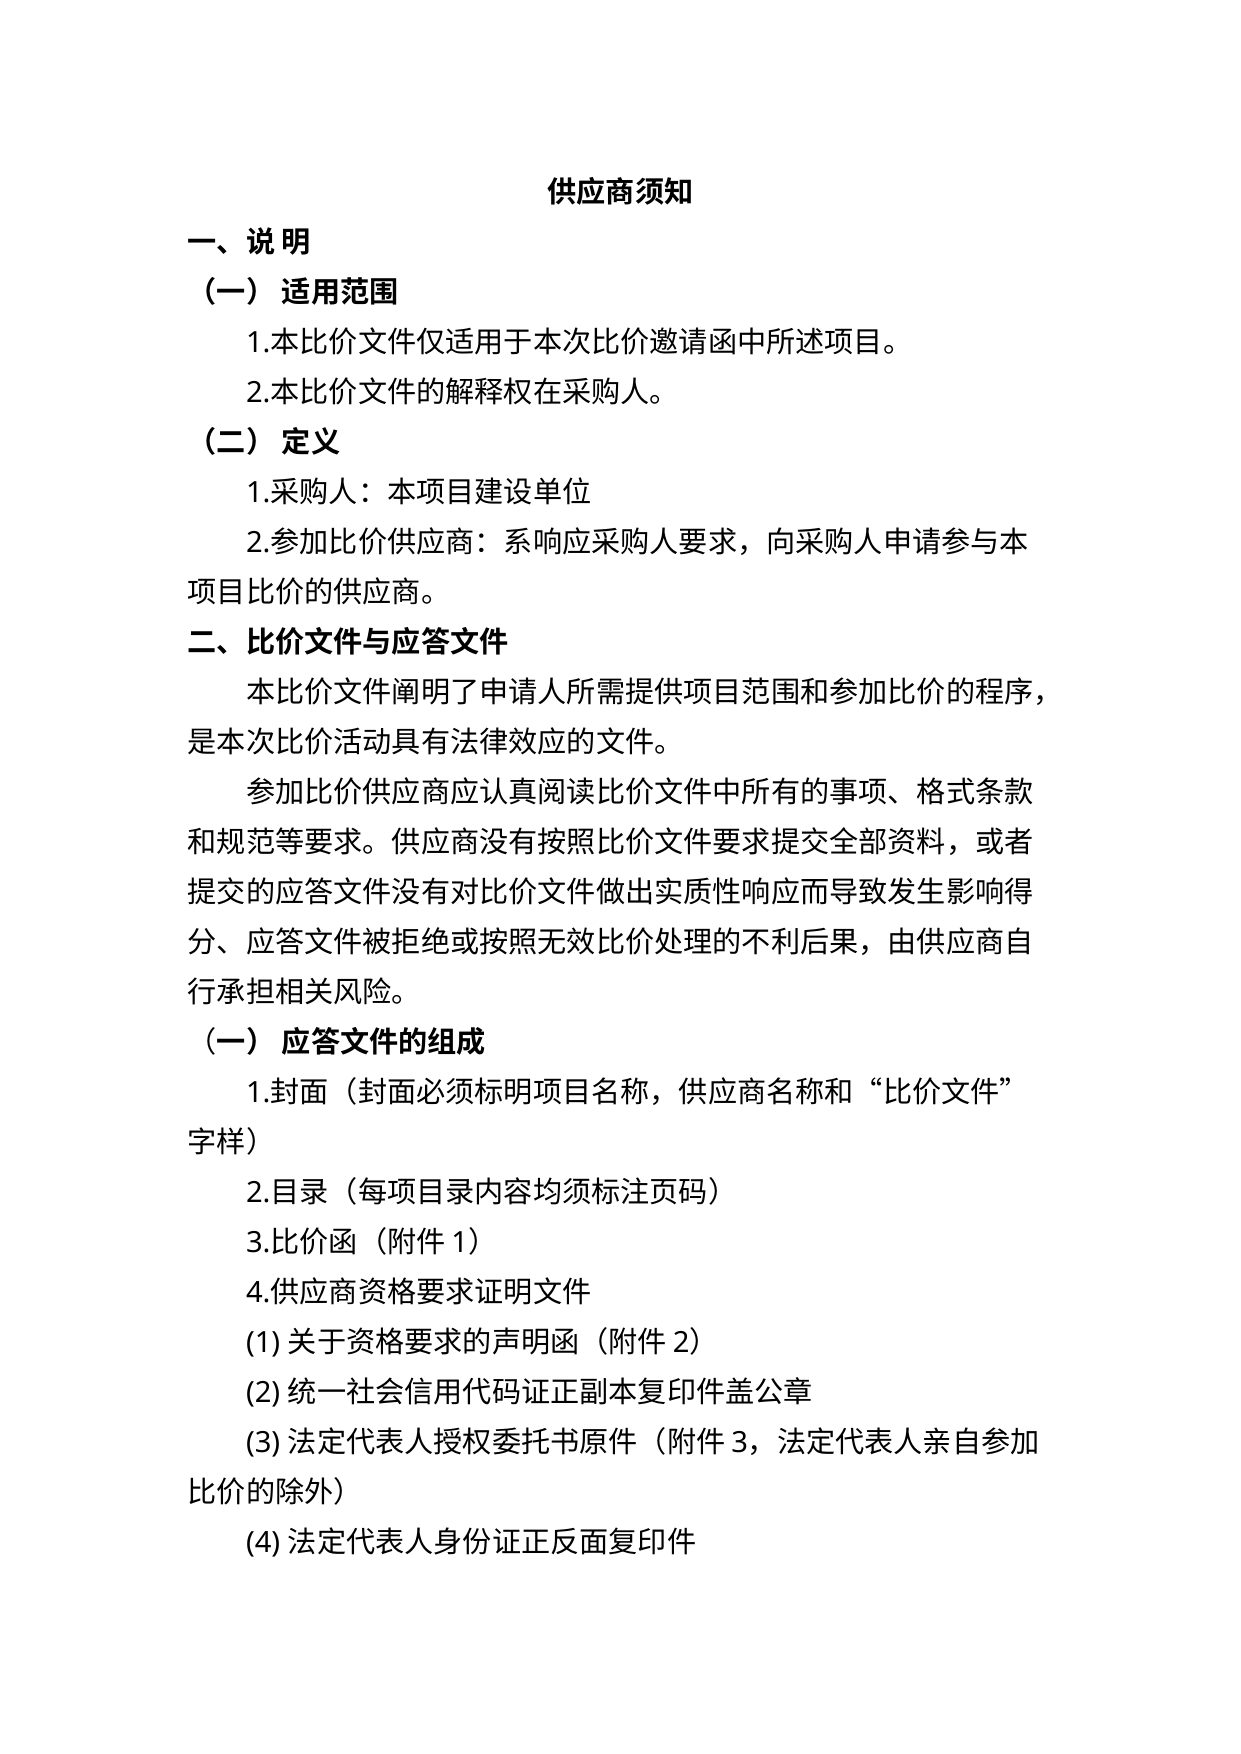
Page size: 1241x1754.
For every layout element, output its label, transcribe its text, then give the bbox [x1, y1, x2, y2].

text 1.本比价文件仅适用于本次比价邀请函中所述项目。 [187, 312, 1053, 362]
text (1) 关于资格要求的声明函（附件2） [187, 1312, 1053, 1362]
text 一、说 明 [187, 212, 1053, 262]
text 1.采购人：本项目建设单位 [187, 462, 1053, 512]
text 供应商须知 [187, 162, 1053, 212]
text 2.参加比价供应商：系响应采购人要求，向采购人申请参与本项目比价的供应商。 [187, 512, 1053, 612]
text （二） 定义 [187, 412, 1053, 462]
text 4.供应商资格要求证明文件 [187, 1262, 1053, 1312]
text 参加比价供应商应认真阅读比价文件中所有的事项、格式条款和规范等要求。供应商没有按照比价文件要求提交全部资料，或者提交的应答文件没有对比价文件做出实质性响应而导致发生影响得分、应答文件被拒绝或按照无效比价处理的不利后果，由供应商自行承担相关风险。 [187, 762, 1053, 1012]
text （一） 适用范围 [187, 262, 1053, 312]
text 2.目录（每项目录内容均须标注页码） [187, 1162, 1053, 1212]
text (4) 法定代表人身份证正反面复印件 [187, 1512, 1053, 1562]
text 1.封面（封面必须标明项目名称，供应商名称和“比价文件”字样） [187, 1062, 1053, 1162]
text (3) 法定代表人授权委托书原件（附件3，法定代表人亲自参加比价的除外） [187, 1412, 1053, 1512]
text 3.比价函（附件1） [187, 1212, 1053, 1262]
text （一） 应答文件的组成 [187, 1012, 1053, 1062]
text 二、比价文件与应答文件 [187, 612, 1053, 662]
text (2) 统一社会信用代码证正副本复印件盖公章 [187, 1362, 1053, 1412]
text 本比价文件阐明了申请人所需提供项目范围和参加比价的程序，是本次比价活动具有法律效应的文件。 [187, 662, 1053, 762]
text 2.本比价文件的解释权在采购人。 [187, 362, 1053, 412]
